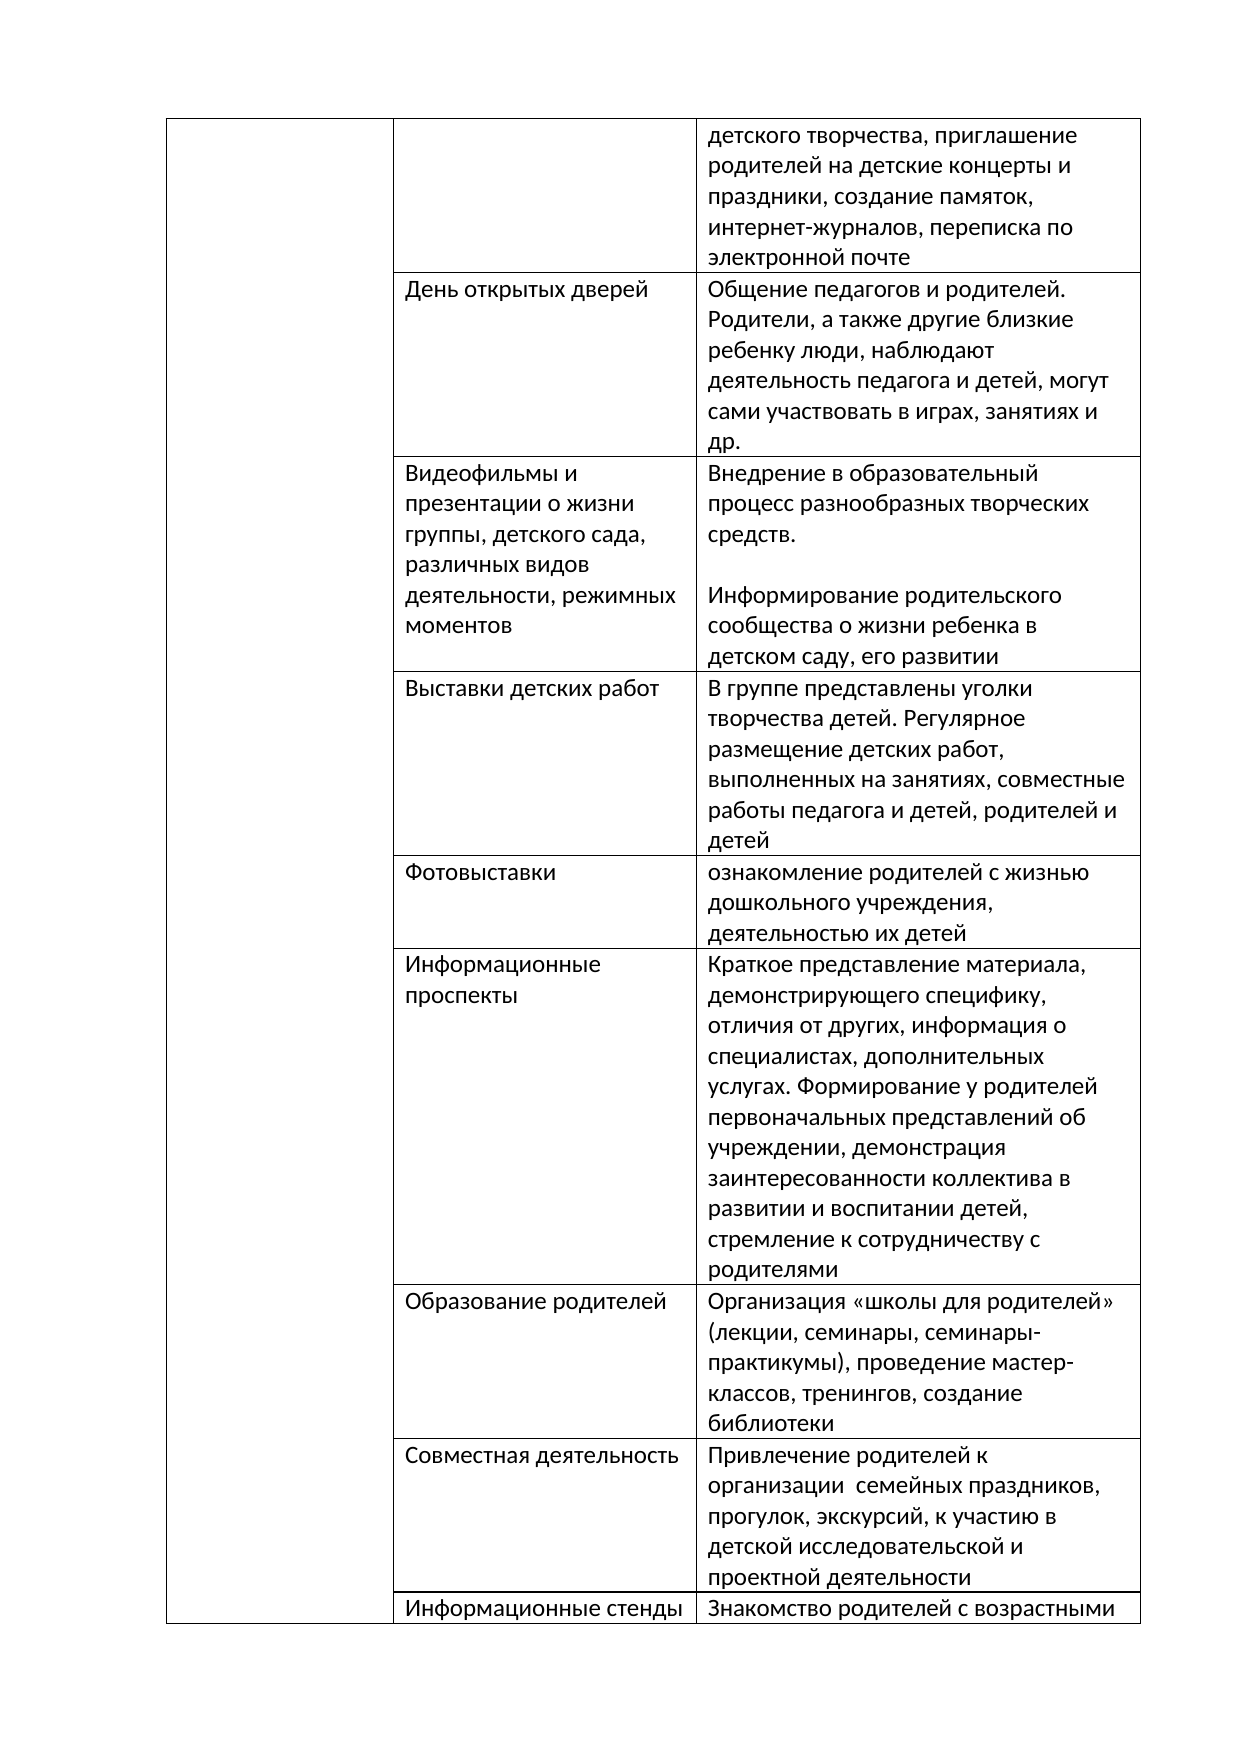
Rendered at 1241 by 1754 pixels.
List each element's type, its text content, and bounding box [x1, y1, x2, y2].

table_cell Организация «школы для родителей» (лекции, семинары, семинары-практикумы), проведение мастер-классов, тренингов, создание библиотеки [697, 1285, 1140, 1438]
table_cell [697, 1593, 1140, 1623]
table_cell ознакомление родителей с жизнью дошкольного учреждения, деятельностью их детей [697, 856, 1140, 947]
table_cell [697, 119, 1140, 272]
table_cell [394, 119, 696, 272]
table_cell Видеофильмы и презентации о жизни группы, детского сада, различных видов деятельности, режимных моментов [394, 457, 696, 671]
table_cell Информационные проспекты [394, 949, 696, 1284]
table_cell Общение педагогов и родителей. Родители, а также другие близкие ребенку люди, наблюдают деятельность педагога и детей, могут сами участвовать в играх, занятиях и др. [697, 273, 1140, 456]
table_cell Образование родителей [394, 1285, 696, 1438]
table_cell Фотовыставки [394, 856, 696, 947]
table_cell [394, 1593, 696, 1623]
table_cell Привлечение родителей к организации семейных праздников, прогулок, экскурсий, к участию в детской исследовательской и проектной деятельности [697, 1439, 1140, 1591]
table_cell В группе представлены уголки творчества детей. Регулярное размещение детских работ, выполненных на занятиях, совместные работы педагога и детей, родителей и детей [697, 672, 1140, 855]
table_cell Краткое представление материала, демонстрирующего специфику, отличия от других, информация о специалистах, дополнительных услугах. Формирование у родителей первоначальных представлений об учреждении, демонстрация заинтересованности коллектива в развитии и воспитании детей, стремление к сотрудничеству с родителями [697, 949, 1140, 1284]
table_cell Совместная деятельность [394, 1439, 696, 1591]
table_cell День открытых дверей [394, 273, 696, 456]
table_cell Внедрение в образовательный процесс разнообразных творческих средств. Информирование родительского сообщества о жизни ребенка в детском саду, его развитии [697, 457, 1140, 671]
table_cell Выставки детских работ [394, 672, 696, 855]
